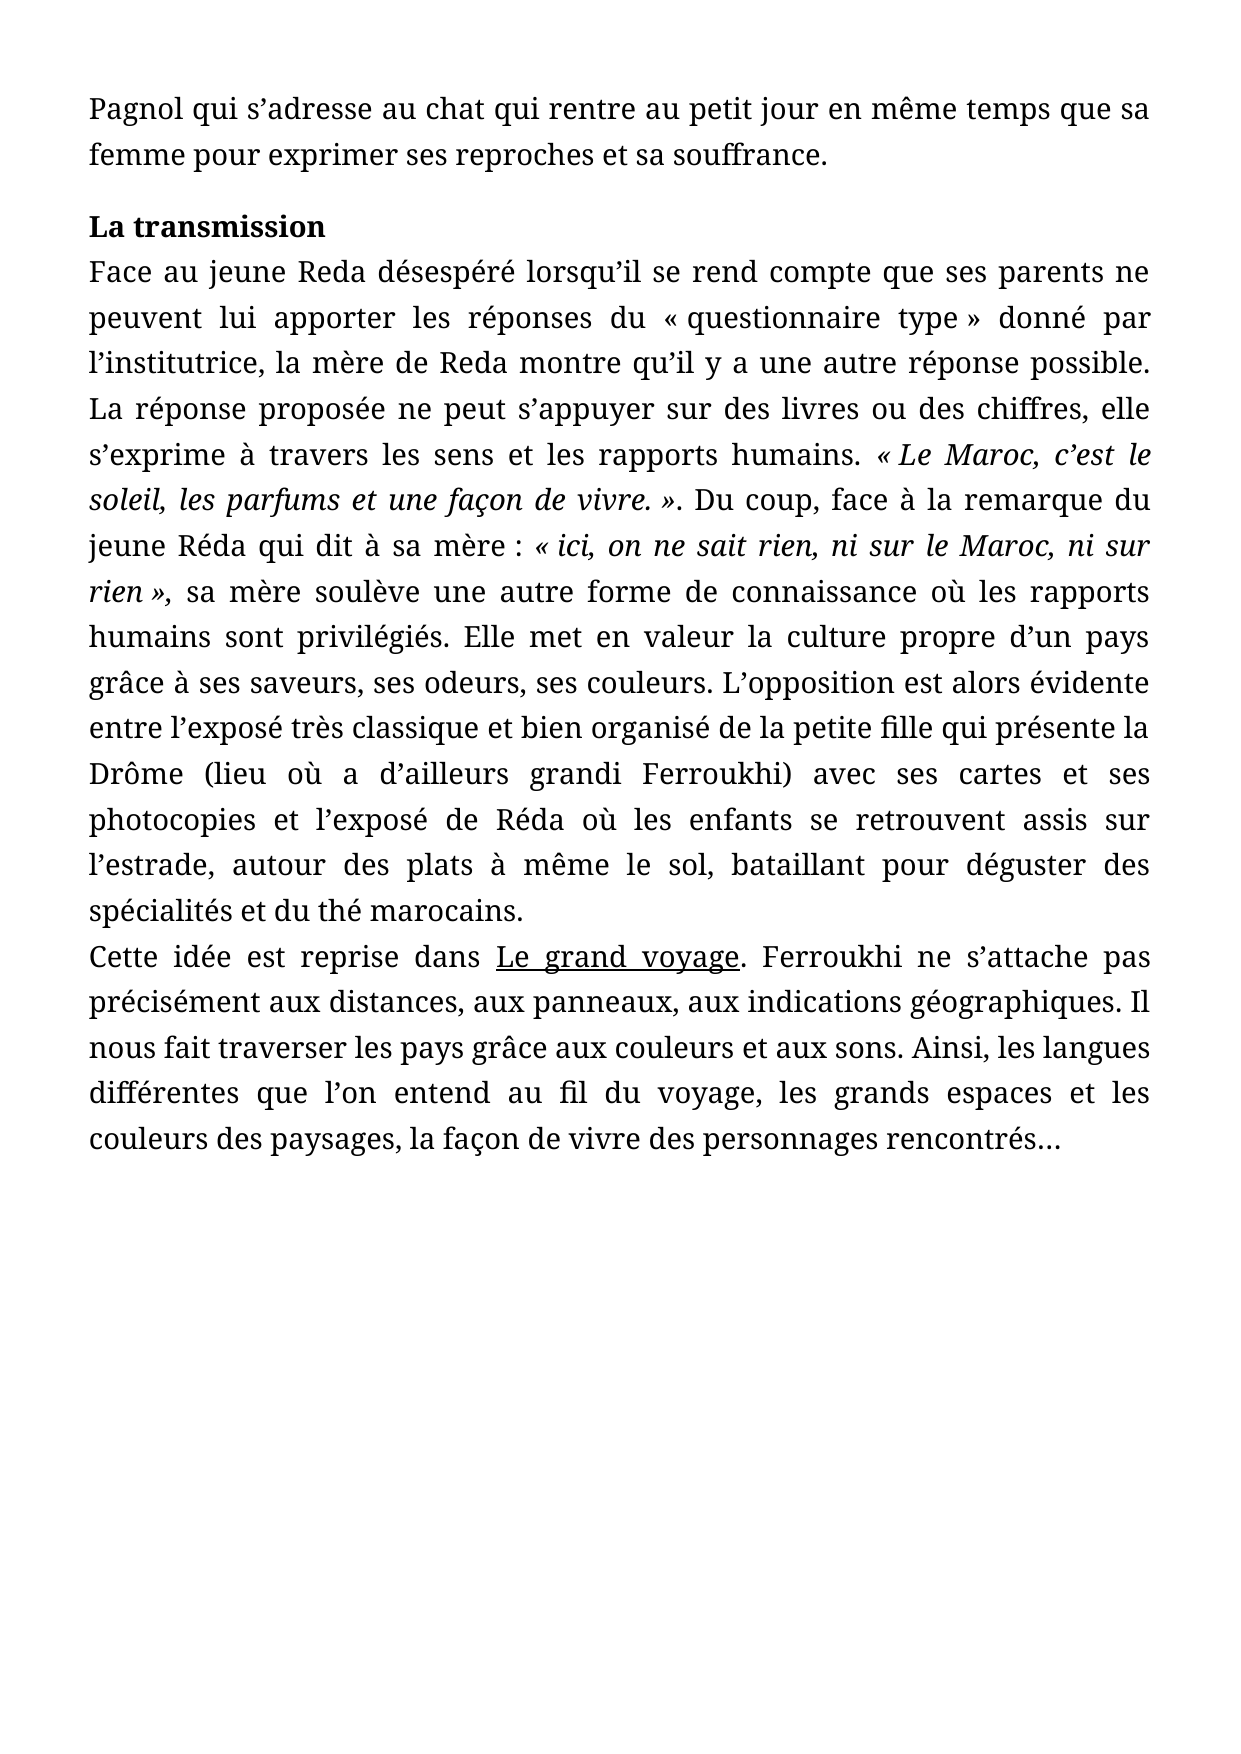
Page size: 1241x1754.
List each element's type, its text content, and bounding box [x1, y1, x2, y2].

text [89, 89, 1152, 174]
text Face au jeune Reda désespéré lorsqu’il se rend compte que ses parents ne peuvent lui apporter les réponses du « questionnaire type » donné par l’institutrice, la mère de Reda montre qu’il y a une autre réponse possible. La réponse proposée ne peut s’appuyer sur des livres ou des chiffres, elle s’exprime à travers les sens et les rapports humains. « Le Maroc, c’est le soleil, les parfums et une façon de vivre. ». Du coup, face à la remarque du jeune Réda qui dit à sa mère : « ici, on ne sait rien, ni sur le Maroc, ni sur rien », sa mère soulève une autre forme de connaissance où les rapports humains sont privilégiés. Elle met en valeur la culture propre d’un pays grâce à ses saveurs, ses odeurs, ses couleurs. L’opposition est alors évidente entre l’exposé très classique et bien organisé de la petite fille qui présente la Drôme (lieu où a d’ailleurs grandi Ferroukhi) avec ses cartes et ses photocopies et l’exposé de Réda où les enfants se retrouvent assis sur l’estrade, autour des plats à même le sol, bataillant pour déguster des spécialités et du thé marocains. [89, 252, 1152, 930]
text La transmission [89, 206, 1152, 246]
text Cette idée est reprise dans Le grand voyage. Ferroukhi ne s’attache pas précisément aux distances, aux panneaux, aux indications géographiques. Il nous fait traverser les pays grâce aux couleurs et aux sons. Ainsi, les langues différentes que l’on entend au fil du voyage, les grands espaces et les couleurs des paysages, la façon de vivre des personnages rencontrés… [89, 936, 1152, 1158]
